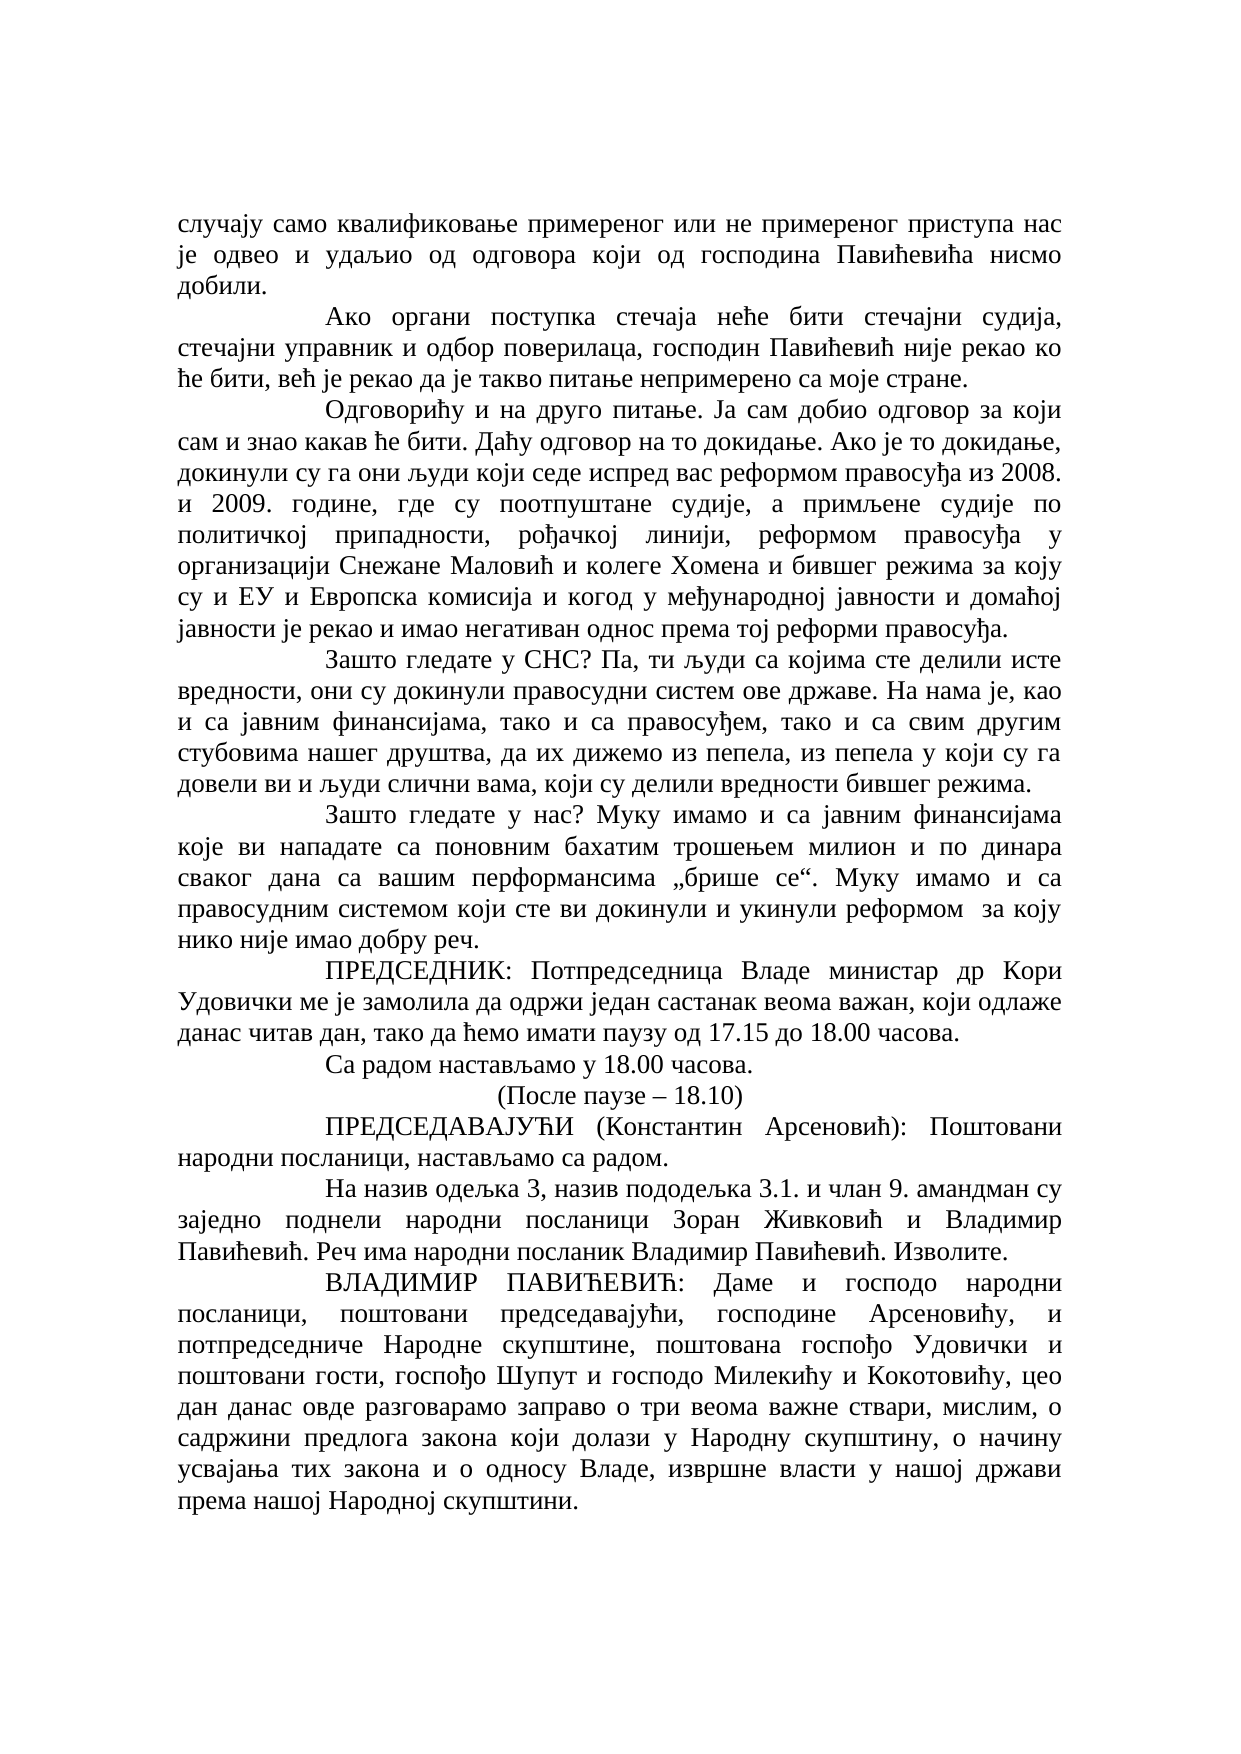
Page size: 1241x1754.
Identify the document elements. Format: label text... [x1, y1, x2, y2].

text (После паузе – 18.10) [177, 1079, 1063, 1110]
text Зашто гледате у СНС? Па, ти људи са којима сте делили исте вредности, они су докинули правосудни систем ове државе. На нама је, као и са јавним финансијама, тако и са правосуђем, тако и са свим другим стубовима нашег друштва, да их дижемо из пепела, из пепела у који су га довели ви и људи слични вама, који су делили вредности бившег режима. [177, 643, 1063, 798]
text ВЛАДИМИР ПАВИЋЕВИЋ: Даме и господо народни посланици, поштовани председавајући, господине Арсеновићу, и потпредседниче Народне скупштине, поштована госпођо Удовички и поштовани гости, госпођо Шупут и господо Милекићу и Кокотовићу, цео дан данас овде разговарамо заправо о три веома важне ствари, мислим, о садржини предлога закона који долази у Народну скупштину, о начину усвајања тих закона и о односу Владе, извршне власти у нашој држави према нашој Народној скупштини. [177, 1266, 1063, 1515]
text Одговорићу и на друго питање. Ја сам добио одговор за који сам и знао какав ће бити. Даћу одговор на то докидање. Ако је то докидање, докинули су га они људи који седе испред вас реформом правосуђа из 2008. и 2009. године, где су поотпуштане судије, а примљене судије по политичкој припадности, рођачкој линији, реформом правосуђа у организацији Снежане Маловић и колеге Хомена и бившег режима за коју су и ЕУ и Европска комисија и когод у међународној јавности и домаћој јавности је рекао и имао негативан однос према тој реформи правосуђа. [177, 394, 1063, 643]
text Ако органи поступка стечаја неће бити стечајни судија, стечајни управник и одбор поверилаца, господин Павићевић није рекао ко ће бити, већ је рекао да је такво питање непримерено са моје стране. [177, 300, 1063, 394]
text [177, 207, 1063, 300]
text ПРЕДСЕДАВАЈУЋИ (Константин Арсеновић): Поштовани народни посланици, настављамо са радом. [177, 1110, 1063, 1172]
text ПРЕДСЕДНИК: Потпредседница Владе министар др Кори Удовички ме је замолила да одржи један састанак веома важан, који одлаже данас читав дан, тако да ћемо имати паузу од 17.15 до 18.00 часова. [177, 954, 1063, 1048]
text На назив одељка 3, назив пододељка 3.1. и члан 9. амандман су заједно поднели народни посланици Зоран Живковић и Владимир Павићевић. Реч има народни посланик Владимир Павићевић. Изволите. [177, 1172, 1063, 1266]
text Са радом настављамо у 18.00 часова. [177, 1048, 1063, 1079]
text Зашто гледате у нас? Муку имамо и са јавним финансијама које ви нападате са поновним бахатим трошењем милион и по динара сваког дана са вашим перформансима „брише се“. Муку имамо и са правосудним системом који сте ви докинули и укинули реформом за коју нико није имао добру реч. [177, 798, 1063, 954]
